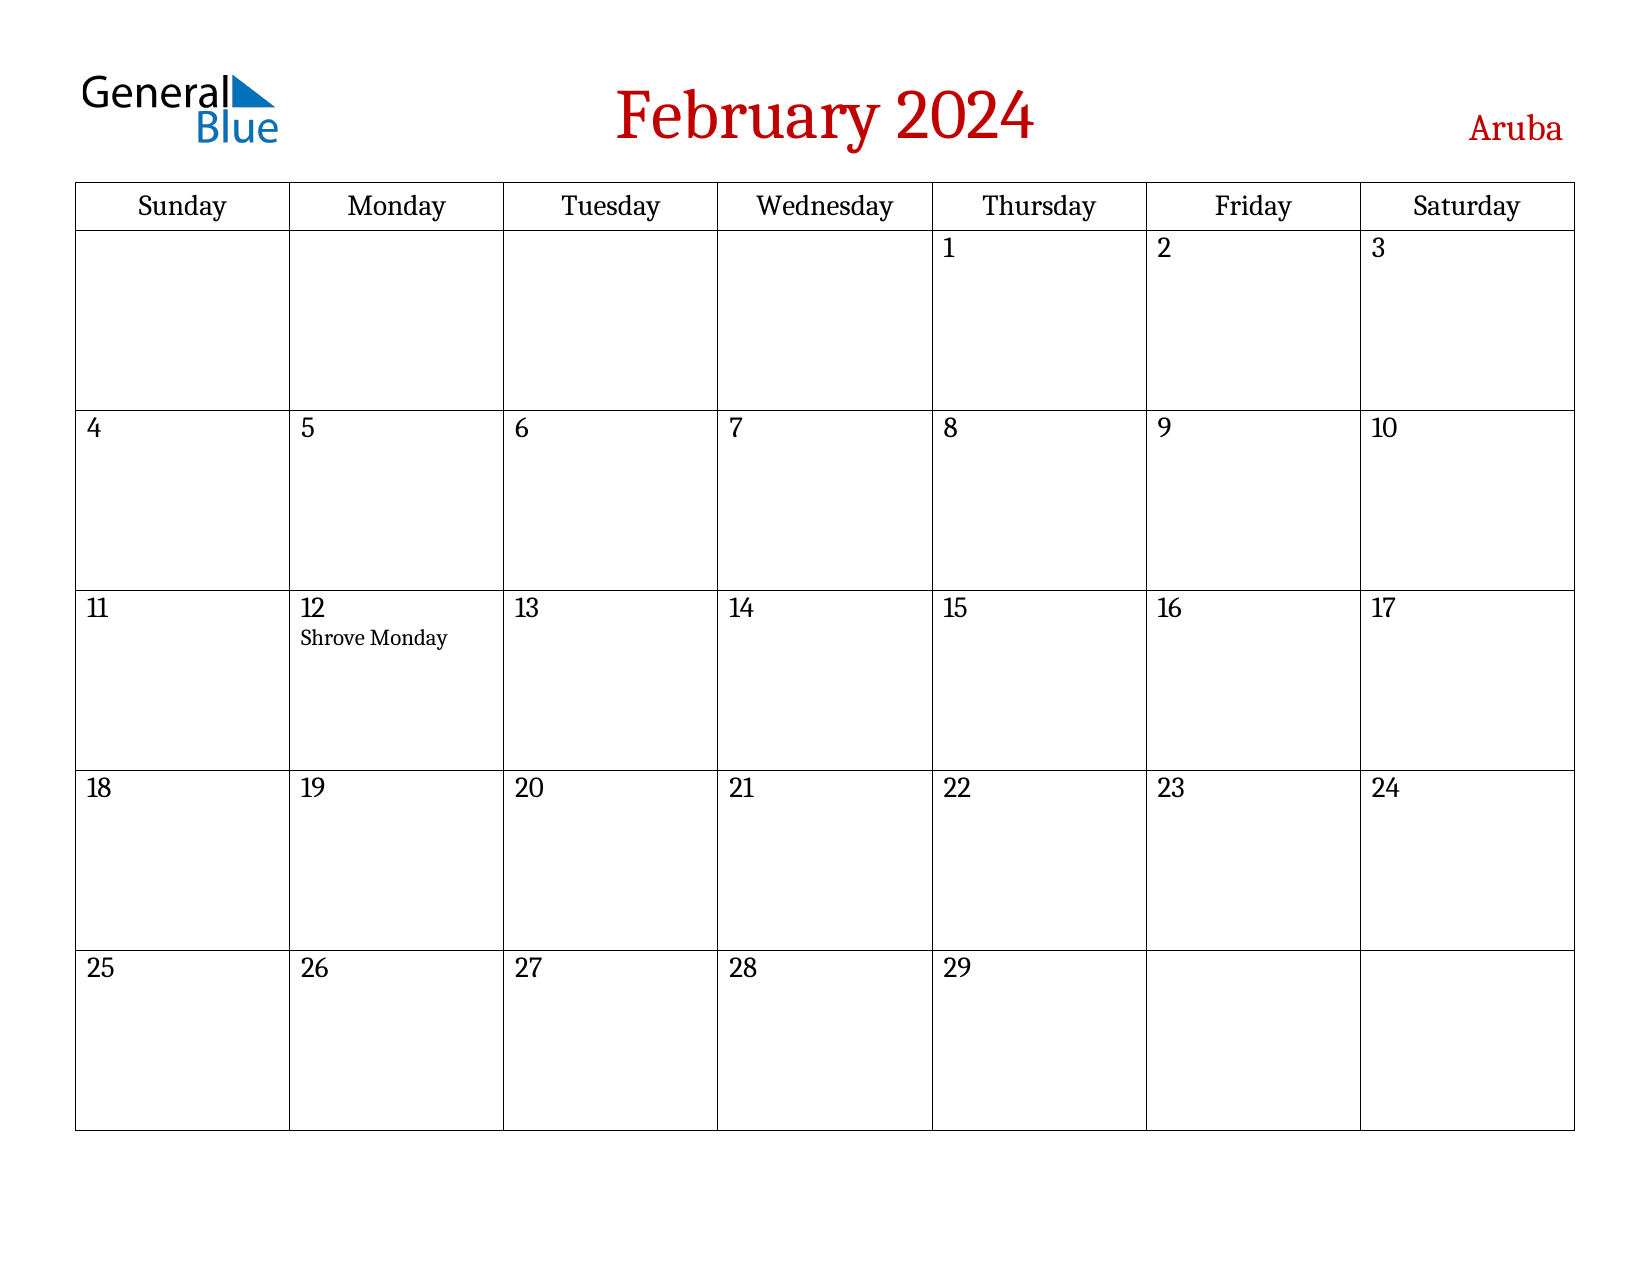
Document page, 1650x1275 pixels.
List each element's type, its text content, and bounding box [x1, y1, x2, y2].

table_cell Shrove Monday [290, 625, 503, 770]
table_cell 4 [76, 411, 289, 444]
table_cell 7 [718, 411, 932, 444]
table_cell 3 [1361, 231, 1574, 264]
table_cell [933, 805, 1146, 950]
table_cell [1147, 625, 1360, 770]
table_cell [76, 805, 289, 950]
picture [82, 75, 278, 143]
table_cell [933, 445, 1146, 590]
table_cell Tuesday [504, 183, 717, 230]
table_cell [290, 445, 503, 590]
table_cell [718, 805, 932, 950]
table_cell [933, 625, 1146, 770]
table_cell Monday [290, 183, 503, 230]
table_cell [76, 445, 289, 590]
table_cell [1361, 625, 1574, 770]
table_cell 5 [290, 411, 503, 444]
table_cell 15 [933, 591, 1146, 625]
table_cell [1361, 951, 1574, 985]
table_cell 19 [290, 771, 503, 805]
table_cell [1361, 445, 1574, 590]
table_cell 10 [1361, 411, 1574, 444]
table_cell [76, 265, 289, 410]
table_cell 18 [76, 771, 289, 805]
table_cell [933, 985, 1146, 1130]
table_cell [504, 805, 717, 950]
table_cell [504, 445, 717, 590]
table_cell [718, 985, 932, 1130]
table_cell 28 [718, 951, 932, 985]
table_cell [1147, 805, 1360, 950]
table_cell [76, 231, 289, 264]
table_header February 2024 [504, 75, 1146, 182]
table_cell [1147, 985, 1360, 1130]
table_cell [1361, 985, 1574, 1130]
table_cell 21 [718, 771, 932, 805]
table_cell 12 [290, 591, 503, 625]
table_header Aruba [1146, 75, 1574, 182]
table_cell [1147, 265, 1360, 410]
table_cell [504, 985, 717, 1130]
table_cell [1147, 951, 1360, 985]
table_cell 22 [933, 771, 1146, 805]
table_cell 6 [504, 411, 717, 444]
table_cell [718, 265, 932, 410]
table_cell [76, 625, 289, 770]
table_cell Saturday [1361, 183, 1574, 230]
table_cell Sunday [76, 183, 289, 230]
table_cell 26 [290, 951, 503, 985]
table_cell 29 [933, 951, 1146, 985]
table_cell [718, 231, 932, 264]
table_cell [76, 985, 289, 1130]
table_cell [290, 265, 503, 410]
table_cell 13 [504, 591, 717, 625]
table_cell 8 [933, 411, 1146, 444]
table_cell 9 [1147, 411, 1360, 444]
table_cell 20 [504, 771, 717, 805]
table_cell 1 [933, 231, 1146, 264]
table_cell 27 [504, 951, 717, 985]
table_cell 16 [1147, 591, 1360, 625]
table_cell [1361, 265, 1574, 410]
table_cell [504, 265, 717, 410]
table_cell 23 [1147, 771, 1360, 805]
table_cell [718, 625, 932, 770]
table_cell Thursday [933, 183, 1146, 230]
table_cell 17 [1361, 591, 1574, 625]
table_cell [290, 805, 503, 950]
table_cell 11 [76, 591, 289, 625]
table_cell [718, 445, 932, 590]
table_cell 2 [1147, 231, 1360, 264]
table_cell [1147, 445, 1360, 590]
table_cell Wednesday [718, 183, 932, 230]
table_cell [1361, 805, 1574, 950]
table_cell 25 [76, 951, 289, 985]
table_cell 14 [718, 591, 932, 625]
table_cell [933, 265, 1146, 410]
table_cell [504, 625, 717, 770]
table_cell 24 [1361, 771, 1574, 805]
table_cell [290, 231, 503, 264]
table_cell Friday [1147, 183, 1360, 230]
table_cell [504, 231, 717, 264]
table_header [76, 75, 503, 182]
table_cell [290, 985, 503, 1130]
